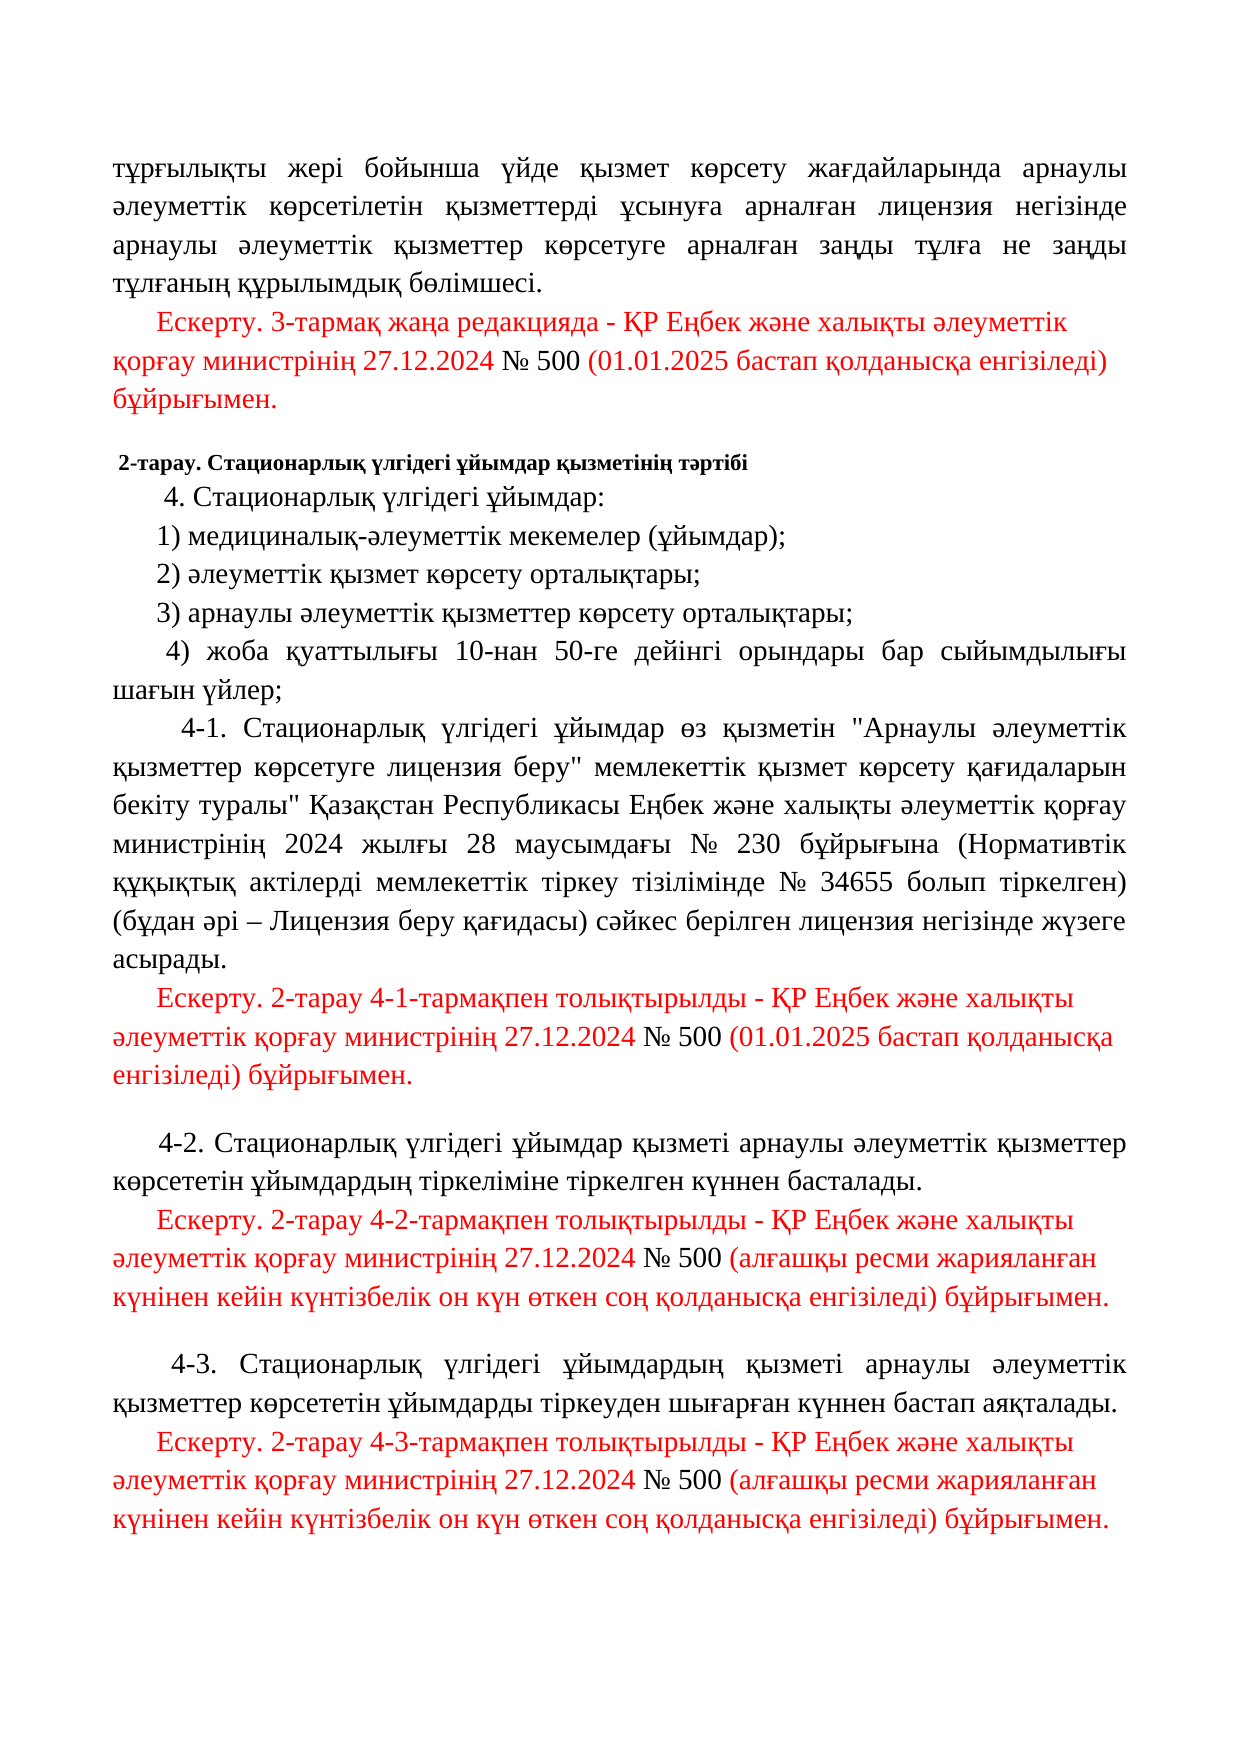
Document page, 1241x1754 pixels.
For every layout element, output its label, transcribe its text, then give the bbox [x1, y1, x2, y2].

text Ескерту. 2-тарау 4-1-тармақпен толықтырылды - ҚР Еңбек және халықты әлеуметтік қорғау министрінің 27.12.2024 № 500 (01.01.2025 бастап қолданысқа енгізіледі) бұйрығымен. [112, 980, 1128, 1121]
text Ескерту. 2-тарау 4-3-тармақпен толықтырылды - ҚР Еңбек және халықты әлеуметтік қорғау министрінің 27.12.2024 № 500 (алғашқы ресми жарияланған күнінен кейін күнтізбелік он күн өткен соң қолданысқа енгізіледі) бұйрығымен. [112, 1424, 1128, 1564]
text 1) медициналық-әлеуметтік мекемелер (ұйымдар); [112, 518, 1128, 551]
text 4) жоба қуаттылығы 10-нан 50-ге дейінгі орындары бар сыйымдылығы шағын үйлер; [112, 633, 1128, 705]
text Ескерту. 3-тармақ жаңа редакцияда - ҚР Еңбек және халықты әлеуметтік қорғау министрінің 27.12.2024 № 500 (01.01.2025 бастап қолданысқа енгізіледі) бұйрығымен. [112, 304, 1128, 445]
text 4. Стационарлық үлгідегі ұйымдар: [112, 479, 1128, 513]
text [112, 150, 1128, 299]
text 4-3. Стационарлық үлгідегі ұйымдардың қызметі арнаулы әлеуметтік қызметтер көрсететін ұйымдарды тіркеуден шығарған күннен бастап аяқталады. [112, 1347, 1128, 1419]
text Ескерту. 2-тарау 4-2-тармақпен толықтырылды - ҚР Еңбек және халықты әлеуметтік қорғау министрінің 27.12.2024 № 500 (алғашқы ресми жарияланған күнінен кейін күнтізбелік он күн өткен соң қолданысқа енгізіледі) бұйрығымен. [112, 1202, 1128, 1343]
text 4-2. Стационарлық үлгідегі ұйымдар қызметі арнаулы әлеуметтік қызметтер көрсететін ұйымдардың тіркеліміне тіркелген күннен басталады. [112, 1125, 1128, 1197]
text 3) арнаулы әлеуметтік қызметтер көрсету орталықтары; [112, 595, 1128, 628]
text 2) әлеуметтік қызмет көрсету орталықтары; [112, 556, 1128, 590]
text 2-тарау. Стационарлық үлгідегі ұйымдар қызметінің тәртібі [112, 449, 1128, 475]
text 4-1. Стационарлық үлгідегі ұйымдар өз қызметін "Арнаулы әлеуметтік қызметтер көрсетуге лицензия беру" мемлекеттік қызмет көрсету қағидаларын бекіту туралы" Қазақстан Республикасы Еңбек және халықты әлеуметтік қорғау министрінің 2024 жылғы 28 маусымдағы № 230 бұйрығына (Нормативтік құқықтық актілерді мемлекеттік тіркеу тізілімінде № 34655 болып тіркелген) (бұдан әрі – Лицензия беру қағидасы) сәйкес берілген лицензия негізінде жүзеге асырады. [112, 710, 1128, 975]
